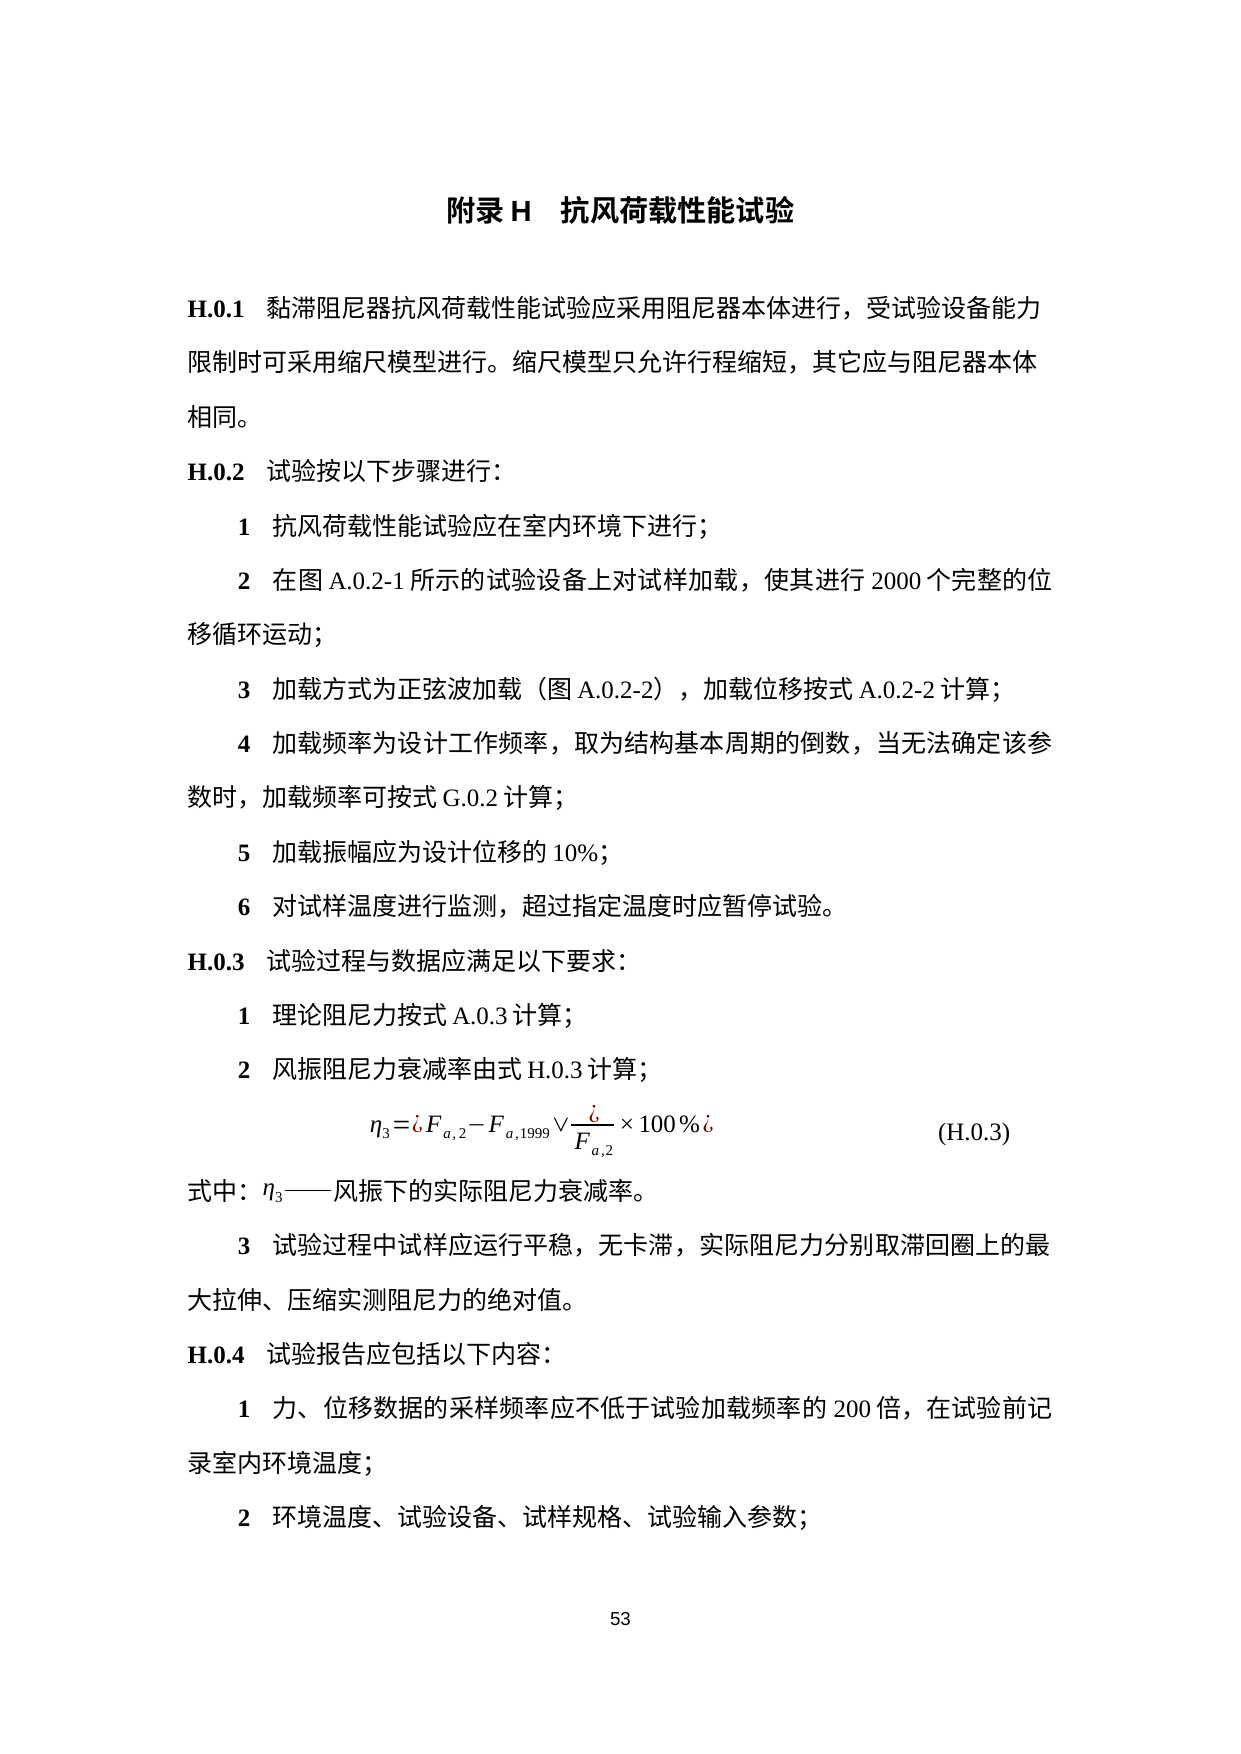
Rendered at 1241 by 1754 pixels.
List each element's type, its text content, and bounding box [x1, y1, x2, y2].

text H.0.4 试验报告应包括以下内容： [187, 1334, 1053, 1371]
text 1 抗风荷载性能试验应在室内环境下进行； [187, 506, 1053, 542]
text 式中：——风振下的实际阻尼力衰减率。 [187, 1171, 1053, 1208]
text 1 力、位移数据的采样频率应不低于试验加载频率的200倍，在试验前记录室内环境温度； [187, 1389, 1053, 1479]
text 6 对试样温度进行监测，超过指定温度时应暂停试验。 [187, 887, 1053, 923]
text 4 加载频率为设计工作频率，取为结构基本周期的倒数，当无法确定该参数时，加载频率可按式G.0.2计算； [187, 723, 1053, 814]
table_header [188, 1104, 896, 1171]
text 3 加载方式为正弦波加载（图A.0.2-2），加载位移按式A.0.2-2计算； [187, 669, 1053, 705]
text H.0.3 试验过程与数据应满足以下要求： [187, 941, 1053, 977]
text 5 加载振幅应为设计位移的10%； [187, 832, 1053, 868]
text H.0.2 试验按以下步骤进行： [187, 452, 1053, 488]
text 2 风振阻尼力衰减率由式H.0.3计算； [187, 1050, 1053, 1086]
text 2 在图A.0.2-1所示的试验设备上对试样加载，使其进行2000个完整的位移循环运动； [187, 560, 1053, 651]
subtitle 附录H 抗风荷载性能试验 [187, 187, 1053, 230]
text 3 试验过程中试样应运行平稳，无卡滞，实际阻尼力分别取滞回圈上的最大拉伸、压缩实测阻尼力的绝对值。 [187, 1226, 1053, 1316]
text 2 环境温度、试验设备、试样规格、试验输入参数； [187, 1498, 1053, 1534]
text 1 理论阻尼力按式A.0.3计算； [187, 995, 1053, 1032]
table_header (H.0.3) [896, 1104, 1052, 1171]
text H.0.1 黏滞阻尼器抗风荷载性能试验应采用阻尼器本体进行，受试验设备能力限制时可采用缩尺模型进行。缩尺模型只允许行程缩短，其它应与阻尼器本体相同。 [187, 288, 1053, 433]
